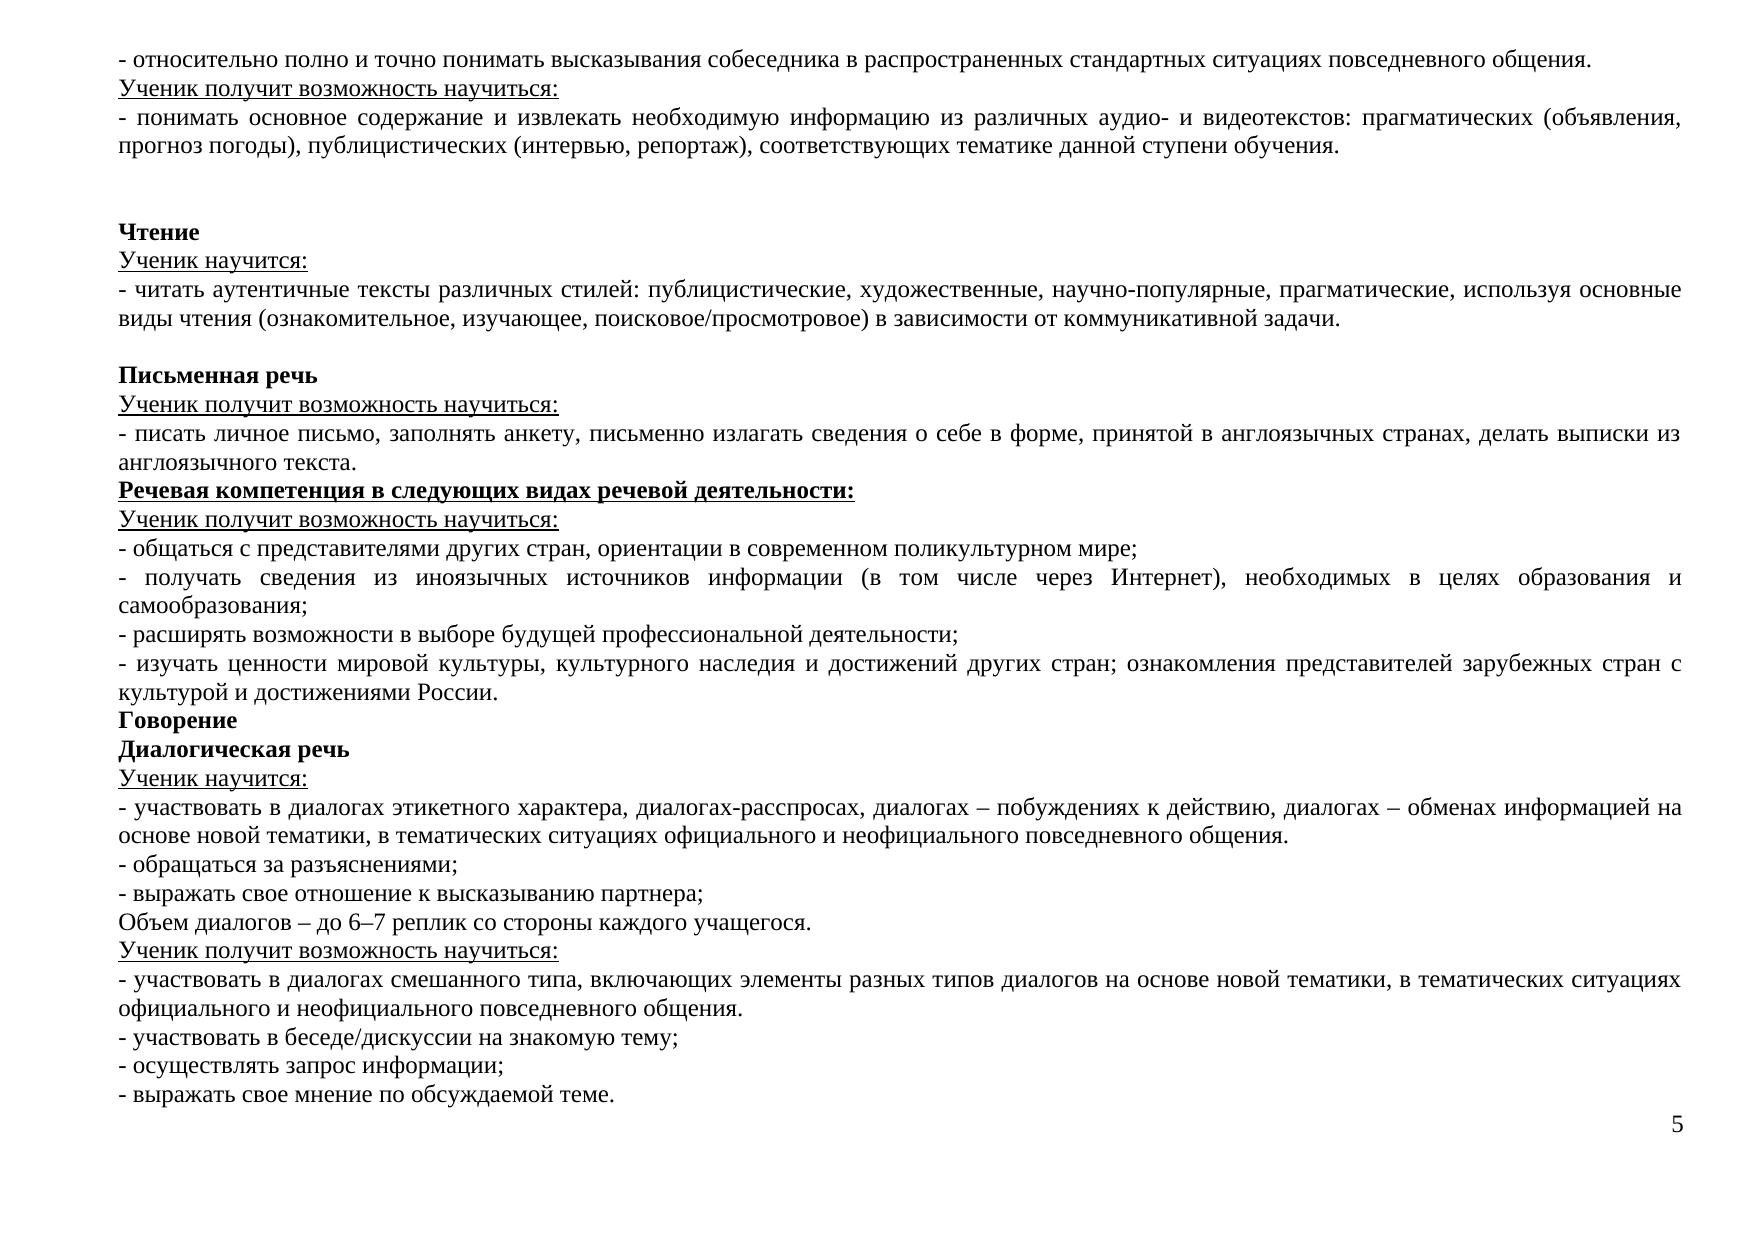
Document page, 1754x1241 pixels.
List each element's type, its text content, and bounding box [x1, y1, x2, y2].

text - читать аутентичные тексты различных стилей: публицистические, художественные, научно-популярные, прагматические, используя основные виды чтения (ознакомительное, изучающее, поисковое/просмотровое) в зависимости от коммуникативной задачи. [118, 274, 1683, 332]
text Ученик научится: [118, 763, 1683, 792]
text Ученик получит возможность научиться: [118, 389, 1683, 418]
text - осуществлять запрос информации; [118, 1051, 1683, 1079]
text - участвовать в диалогах этикетного характера, диалогах-расспросах, диалогах – побуждениях к действию, диалогах – обменах информацией на основе новой тематики, в тематических ситуациях официального и неофициального повседневного общения. [118, 792, 1683, 849]
text Речевая компетенция в следующих видах речевой деятельности: [118, 476, 1683, 504]
text Объем диалогов – до 6–7 реплик со стороны каждого учащегося. [118, 907, 1683, 936]
text Диалогическая речь [118, 734, 1683, 763]
text Ученик получит возможность научиться: [118, 936, 1683, 964]
text - обращаться за разъяснениями; [118, 849, 1683, 878]
text - изучать ценности мировой культуры, культурного наследия и достижений других стран; ознакомления представителей зарубежных стран с культурой и достижениями России. [118, 648, 1683, 706]
text - общаться с представителями других стран, ориентации в современном поликультурном мире; [118, 533, 1683, 562]
text Письменная речь [118, 361, 1683, 389]
text Говорение [118, 706, 1683, 734]
text Ученик научится: [118, 246, 1683, 274]
text - выражать свое отношение к высказыванию партнера; [118, 878, 1683, 907]
text - писать личное письмо, заполнять анкету, письменно излагать сведения о себе в форме, принятой в англоязычных странах, делать выписки из англоязычного текста. [118, 418, 1683, 476]
text Ученик получит возможность научиться: [118, 73, 1683, 102]
text Ученик получит возможность научиться: [118, 504, 1683, 533]
text - относительно полно и точно понимать высказывания собеседника в распространенных стандартных ситуациях повседневного общения. [118, 44, 1683, 73]
text - участвовать в беседе/дискуссии на знакомую тему; [118, 1022, 1683, 1051]
text Чтение [118, 217, 1683, 246]
text - расширять возможности в выборе будущей профессиональной деятельности; [118, 619, 1683, 648]
text - получать сведения из иноязычных источников информации (в том числе через Интернет), необходимых в целях образования и самообразования; [118, 562, 1683, 619]
text - выражать свое мнение по обсуждаемой теме. [118, 1079, 1683, 1108]
text - участвовать в диалогах смешанного типа, включающих элементы разных типов диалогов на основе новой тематики, в тематических ситуациях официального и неофициального повседневного общения. [118, 964, 1683, 1022]
text - понимать основное содержание и извлекать необходимую информацию из различных аудио- и видеотекстов: прагматических (объявления, прогноз погоды), публицистических (интервью, репортаж), соответствующих тематике данной ступени обучения. [118, 102, 1683, 159]
